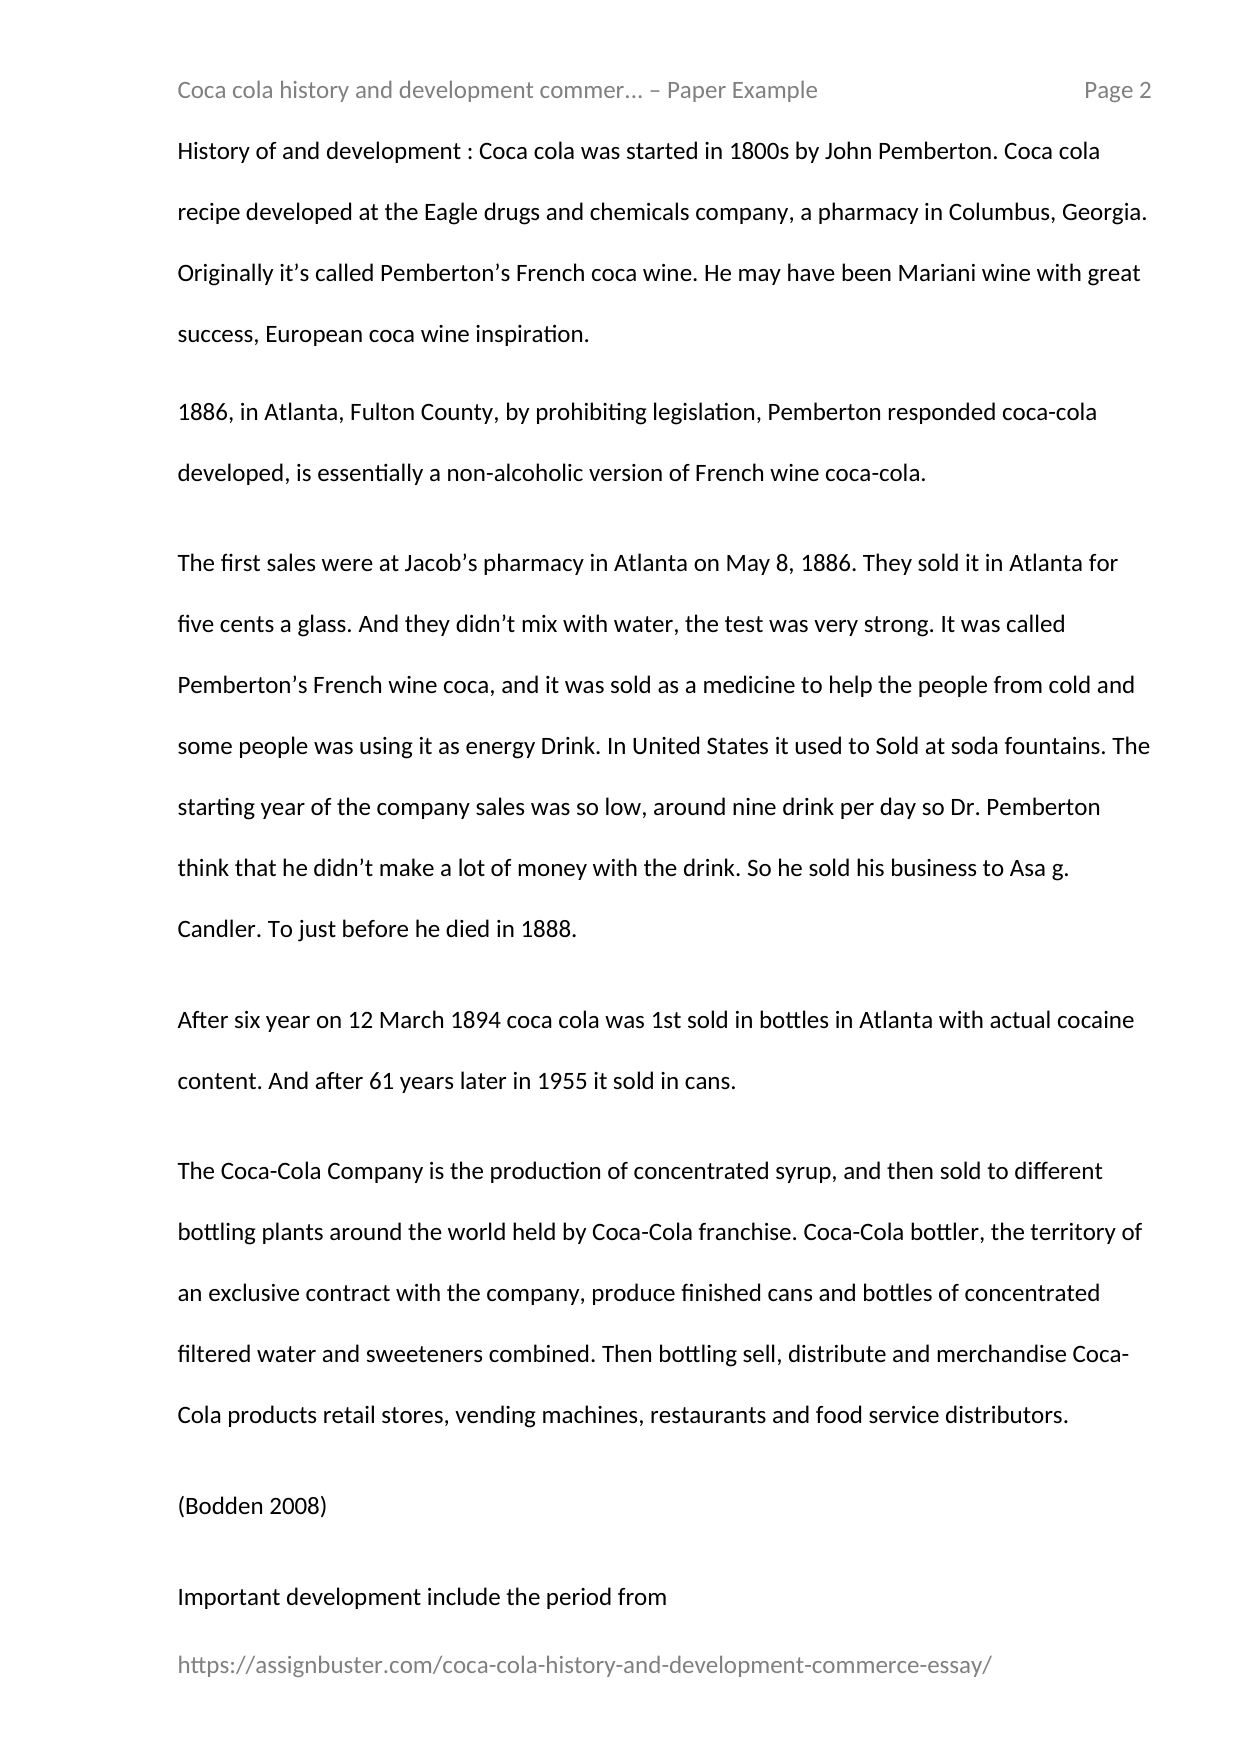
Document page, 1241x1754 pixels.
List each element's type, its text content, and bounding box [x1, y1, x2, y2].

text The Coca-Cola Company is the production of concentrated syrup, and then sold to different bottling plants around the world held by Coca-Cola franchise. Coca-Cola bottler, the territory of an exclusive contract with the company, produce finished cans and bottles of concentrated filtered water and sweeteners combined. Then bottling sell, distribute and merchandise Coca-Cola products retail stores, vending machines, restaurants and food service distributors. [177, 1156, 1152, 1430]
text 1886, in Atlanta, Fulton County, by prohibiting legislation, Pemberton responded coca-cola developed, is essentially a non-alcoholic version of French wine coca-cola. [177, 396, 1152, 487]
text After six year on 12 March 1894 coca cola was 1st sold in bottles in Atlanta with actual cocaine content. And after 61 years later in 1955 it sold in cans. [177, 1004, 1152, 1096]
text Important development include the period from [177, 1581, 1152, 1611]
text The first sales were at Jacob’s pharmacy in Atlanta on May 8, 1886. They sold it in Atlanta for five cents a glass. And they didn’t mix with water, the test was very strong. It was called Pemberton’s French wine coca, and it was sold as a medicine to help the people from cold and some people was using it as energy Drink. In United States it used to Sold at soda fountains. The starting year of the company sales was so low, around nine drink per day so Dr. Pemberton think that he didn’t make a lot of money with the drink. So he sold his business to Asa g. Candler. To just before he died in 1888. [177, 547, 1152, 944]
text (Bodden 2008) [177, 1490, 1152, 1521]
text History of and development : Coca cola was started in 1800s by John Pemberton. Coca cola recipe developed at the Eagle drugs and chemicals company, a pharmacy in Columbus, Georgia. Originally it’s called Pemberton’s French coca wine. He may have been Mariani wine with great success, European coca wine inspiration. [177, 135, 1152, 348]
